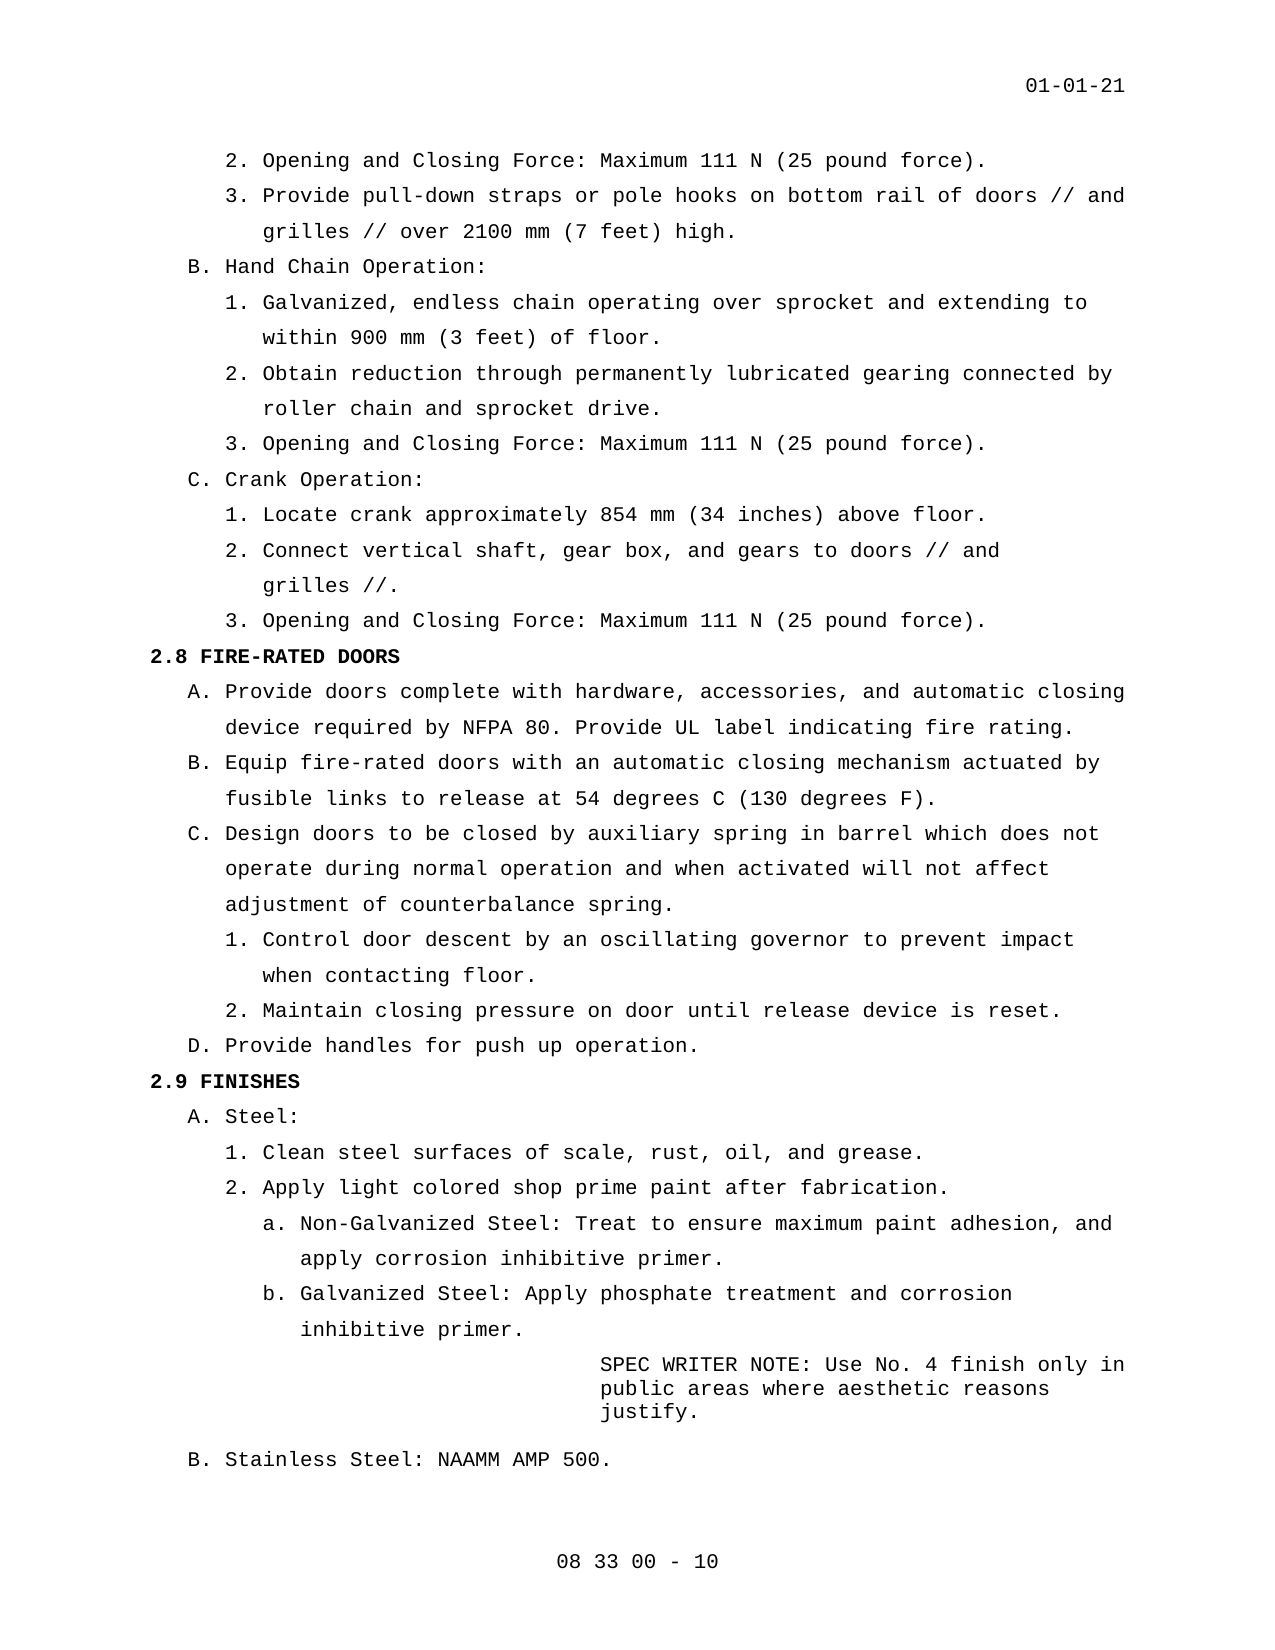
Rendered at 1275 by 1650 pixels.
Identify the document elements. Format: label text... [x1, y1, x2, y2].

text Equip fire-rated doors with an automatic closing mechanism actuated by fusible links to release at 54 degrees C (130 degrees F). [187, 752, 1125, 811]
text FINISHES [150, 1071, 1125, 1094]
text Apply light colored shop prime paint after fabrication. [225, 1177, 1125, 1201]
text Provide doors complete with hardware, accessories, and automatic closing device required by NFPA 80. Provide UL label indicating fire rating. [187, 681, 1125, 740]
text Stainless Steel: NAAMM AMP 500. [187, 1449, 1125, 1472]
text Opening and Closing Force: Maximum 111 N (25 pound force). [225, 150, 1125, 174]
text Hand Chain Operation: [187, 256, 1125, 280]
text Connect vertical shaft, gear box, and gears to doors // and grilles //. [225, 539, 1125, 599]
text SPEC WRITER NOTE: Use No. 4 finish only in public areas where aesthetic reasons justify. [600, 1354, 1125, 1425]
text Crank Operation: [187, 469, 1125, 492]
text Galvanized, endless chain operating over sprocket and extending to within 900 mm (3 feet) of floor. [225, 292, 1125, 351]
text Design doors to be closed by auxiliary spring in barrel which does not operate during normal operation and when activated will not affect adjustment of counterbalance spring. [187, 823, 1125, 917]
text Galvanized Steel: Apply phosphate treatment and corrosion inhibitive primer. [262, 1283, 1125, 1342]
text Steel: [187, 1106, 1125, 1130]
text Obtain reduction through permanently lubricated gearing connected by roller chain and sprocket drive. [225, 362, 1125, 422]
text Provide handles for push up operation. [187, 1035, 1125, 1059]
text Maintain closing pressure on door until release device is reset. [225, 1000, 1125, 1024]
text Non-Galvanized Steel: Treat to ensure maximum paint adhesion, and apply corrosion inhibitive primer. [262, 1212, 1125, 1272]
text Provide pull-down straps or pole hooks on bottom rail of doors // and grilles // over 2100 mm (7 feet) high. [225, 185, 1125, 244]
text Opening and Closing Force: Maximum 111 N (25 pound force). [225, 433, 1125, 457]
text FIRE-RATED DOORS [150, 646, 1125, 669]
text Locate crank approximately 854 mm (34 inches) above floor. [225, 504, 1125, 528]
text Control door descent by an oscillating governor to prevent impact when contacting floor. [225, 929, 1125, 988]
text Opening and Closing Force: Maximum 111 N (25 pound force). [225, 610, 1125, 634]
text Clean steel surfaces of scale, rust, oil, and grease. [225, 1142, 1125, 1165]
